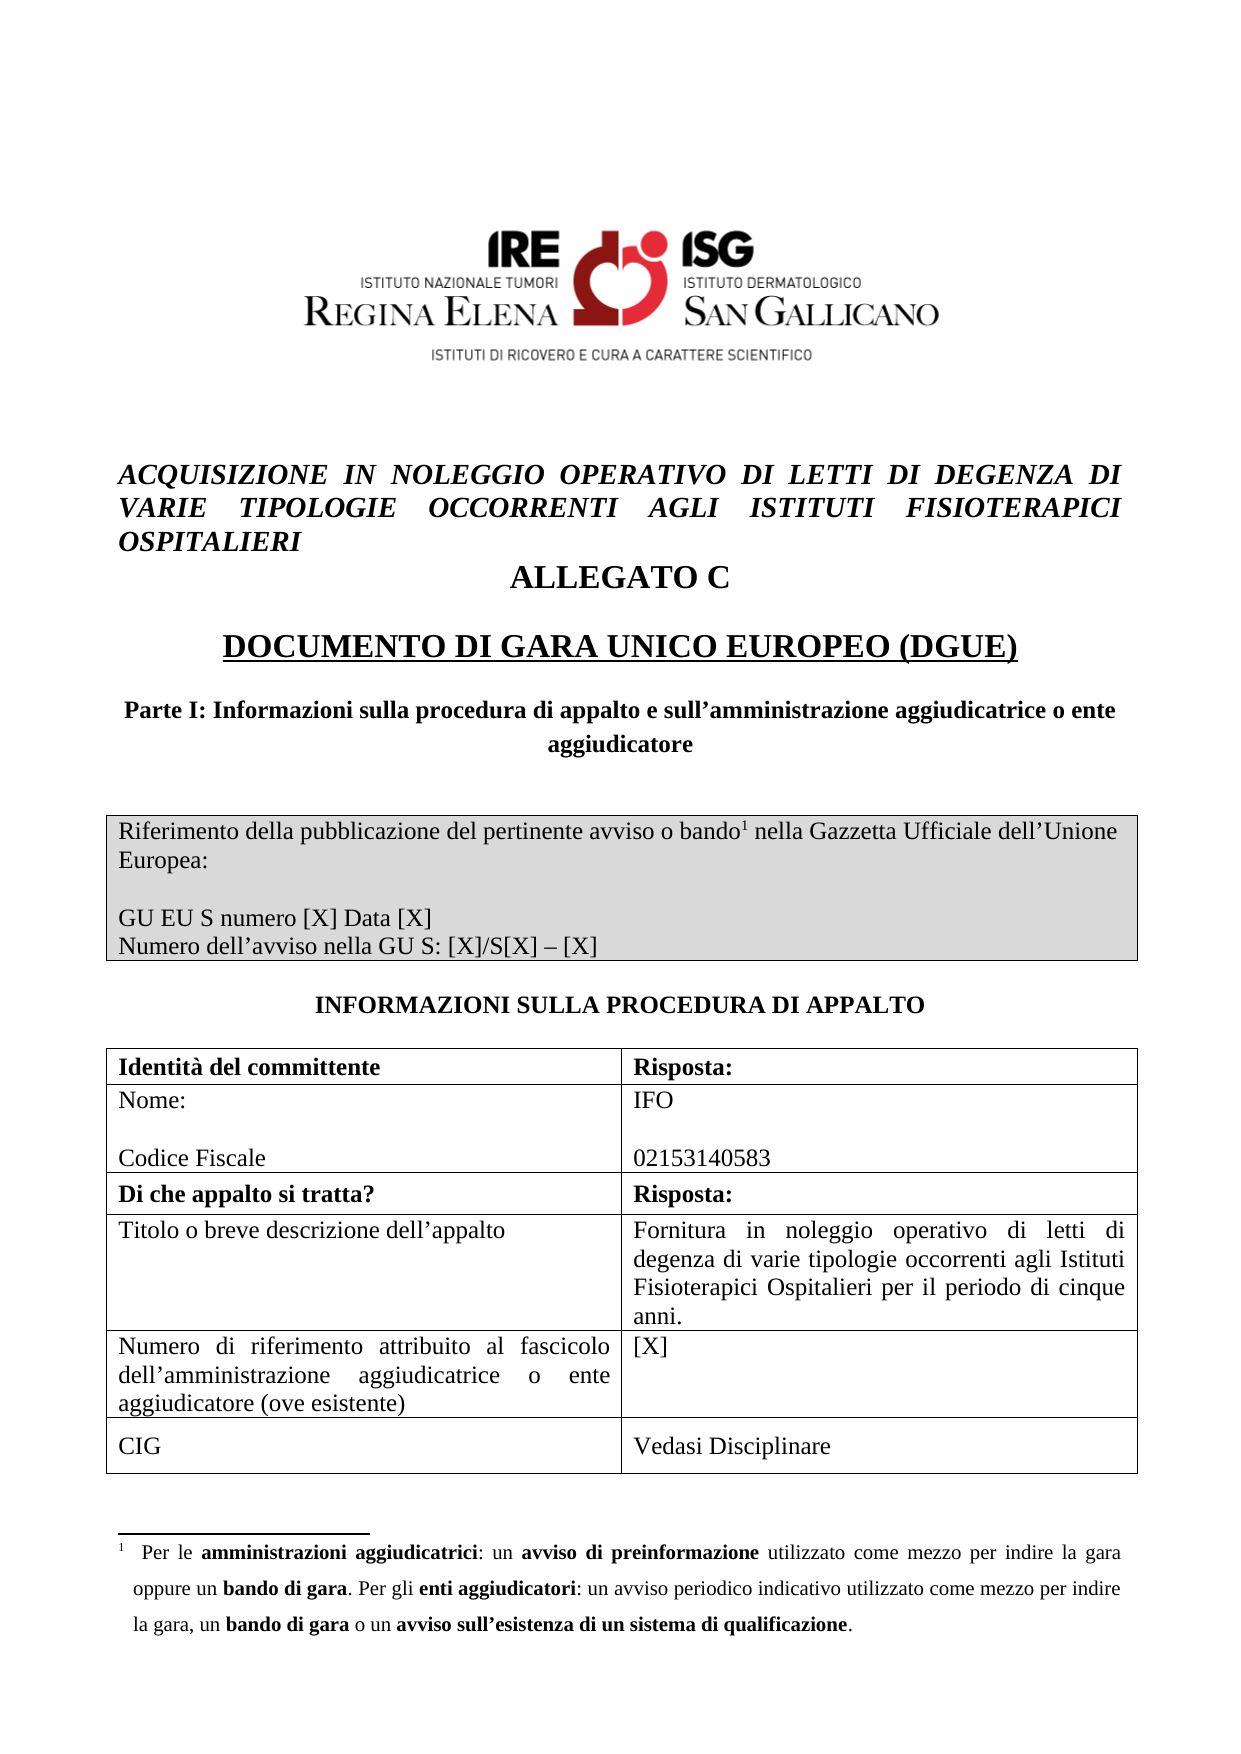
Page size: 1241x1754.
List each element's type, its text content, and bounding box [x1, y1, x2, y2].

text DOCUMENTO DI GARA UNICO EUROPEO (DGUE) [118, 627, 1122, 665]
table_cell Fornitura in noleggio operativo di letti di degenza di varie tipologie occorrenti agli Istituti Fisioterapici Ospitalieri per il periodo di cinque anni. [622, 1215, 1137, 1330]
table_cell Risposta: [622, 1173, 1137, 1214]
table_cell Titolo o breve descrizione dell’appalto [107, 1215, 621, 1330]
table_cell IFO 02153140583 [622, 1085, 1137, 1172]
table_cell Vedasi Disciplinare [622, 1418, 1137, 1472]
table_cell CIG [107, 1418, 621, 1472]
text INFORMAZIONI SULLA PROCEDURA DI APPALTO [118, 990, 1122, 1019]
table_header Risposta: [622, 1049, 1137, 1084]
picture [0, 182, 1238, 398]
table_header Riferimento della pubblicazione del pertinente avviso o bando nella Gazzetta Ufficiale dell’Unione Europea: GU EU S numero [X] Data [X] Numero dell’avviso nella GU S: [X]/S[X] – [X] [107, 816, 1137, 960]
text ALLEGATO C [118, 557, 1122, 596]
table_cell Di che appalto si tratta? [107, 1173, 621, 1214]
table_cell Numero di riferimento attribuito al fascicolo dell’amministrazione aggiudicatrice o ente aggiudicatore (ove esistente) [107, 1331, 621, 1417]
text Parte I: Informazioni sulla procedura di appalto e sull’amministrazione aggiudicatrice o ente aggiudicatore [118, 696, 1122, 757]
text ACQUISIZIONE IN NOLEGGIO OPERATIVO DI LETTI DI DEGENZA DI VARIE TIPOLOGIE OCCORRENTI AGLI ISTITUTI FISIOTERAPICI OSPITALIERI [118, 398, 1122, 557]
table_cell [X] [622, 1331, 1137, 1417]
table_cell Nome: Codice Fiscale [107, 1085, 621, 1172]
table_header Identità del committente [107, 1049, 621, 1084]
